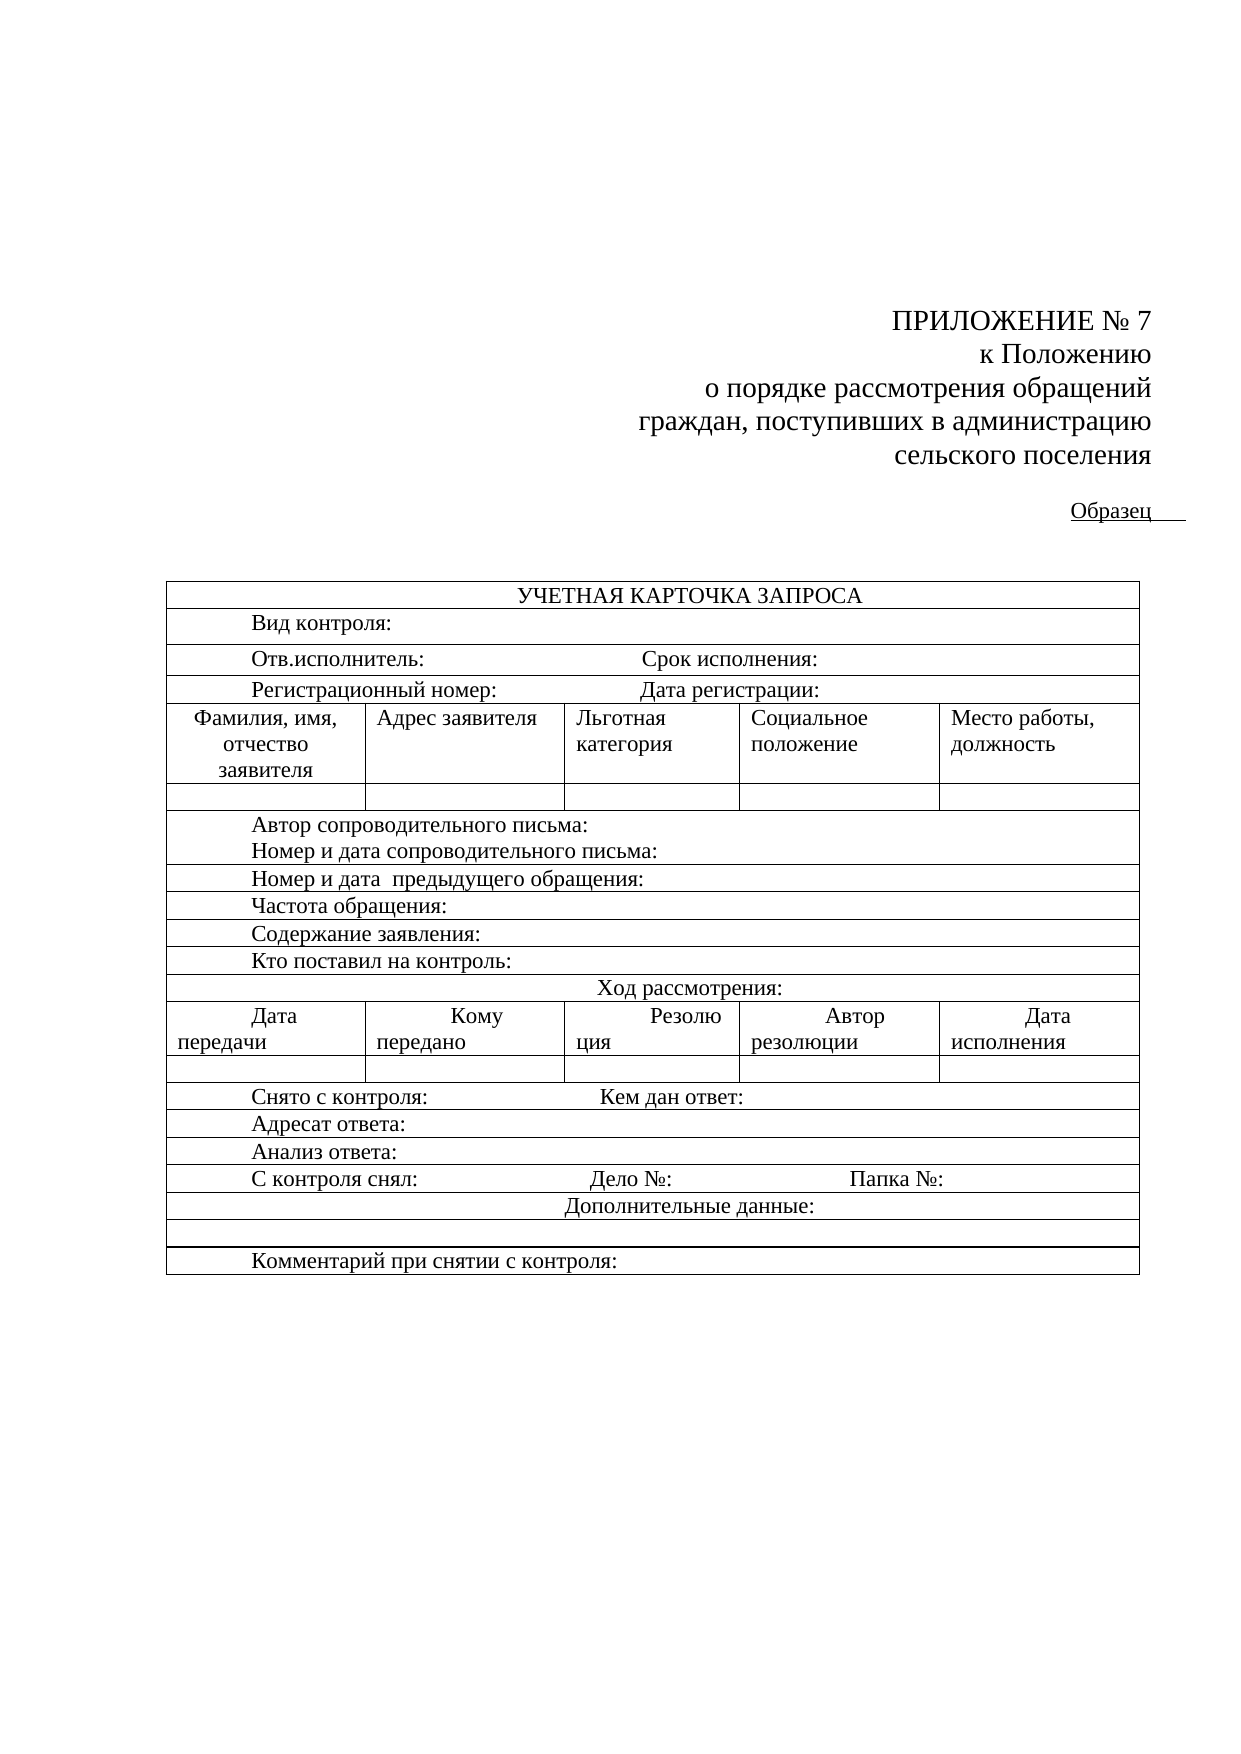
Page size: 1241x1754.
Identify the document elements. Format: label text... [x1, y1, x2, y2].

text ПРИЛОЖЕНИЕ № 7 [177, 303, 1152, 336]
table_cell Кто поставил на контроль: [167, 947, 1139, 973]
text граждан, поступивших в администрацию [177, 403, 1152, 437]
table_cell Снято с контроля: Кем дан ответ: [167, 1083, 1139, 1109]
table_cell [940, 784, 1139, 810]
table_cell [940, 1056, 1139, 1082]
table_cell [167, 1056, 365, 1082]
table_cell Дата исполнения [940, 1002, 1139, 1054]
table_cell Автор сопроводительного письма: Номер и дата сопроводительного письма: [167, 811, 1139, 864]
table_cell [565, 1056, 739, 1082]
table_cell С контроля снял: Дело №: Папка №: [167, 1165, 1139, 1192]
table_cell Место работы, должность [940, 704, 1139, 783]
table_cell [740, 1056, 939, 1082]
table_cell [366, 784, 564, 810]
table_cell Адрес заявителя [366, 704, 564, 783]
table_cell Комментарий при снятии с контроля: [167, 1248, 1139, 1274]
text о порядке рассмотрения обращений [177, 370, 1152, 403]
table_cell Ход рассмотрения: [167, 975, 1139, 1001]
table_cell Резолюция [565, 1002, 739, 1054]
table_cell Фамилия, имя, отчество заявителя [167, 704, 365, 783]
table_cell Регистрационный номер: Дата регистрации: [167, 676, 1139, 703]
table_cell Частота обращения: [167, 892, 1139, 919]
table_cell [167, 784, 365, 810]
table_header УЧЕТНАЯ КАРТОЧКА ЗАПРОСА [167, 582, 1139, 608]
text к Положению [177, 336, 1152, 370]
table_cell Содержание заявления: [167, 920, 1139, 946]
table_cell Льготная категория [565, 704, 739, 783]
table_cell Адресат ответа: [167, 1110, 1139, 1137]
table_cell Вид контроля: [167, 609, 1139, 644]
table_cell [565, 784, 739, 810]
table_cell [167, 1220, 1139, 1246]
text Образец [177, 497, 1152, 523]
table_cell [740, 784, 939, 810]
text сельского поселения [177, 437, 1152, 470]
table_cell Социальное положение [740, 704, 939, 783]
table_cell Анализ ответа: [167, 1138, 1139, 1164]
table_cell Автор резолюции [740, 1002, 939, 1054]
table_cell Отв.исполнитель: Срок исполнения: [167, 645, 1139, 675]
table_cell Номер и дата предыдущего обращения: [167, 865, 1139, 891]
table_cell [366, 1056, 564, 1082]
table_cell Дополнительные данные: [167, 1193, 1139, 1219]
table_cell Кому передано [366, 1002, 564, 1054]
table_cell Дата передачи [167, 1002, 365, 1054]
